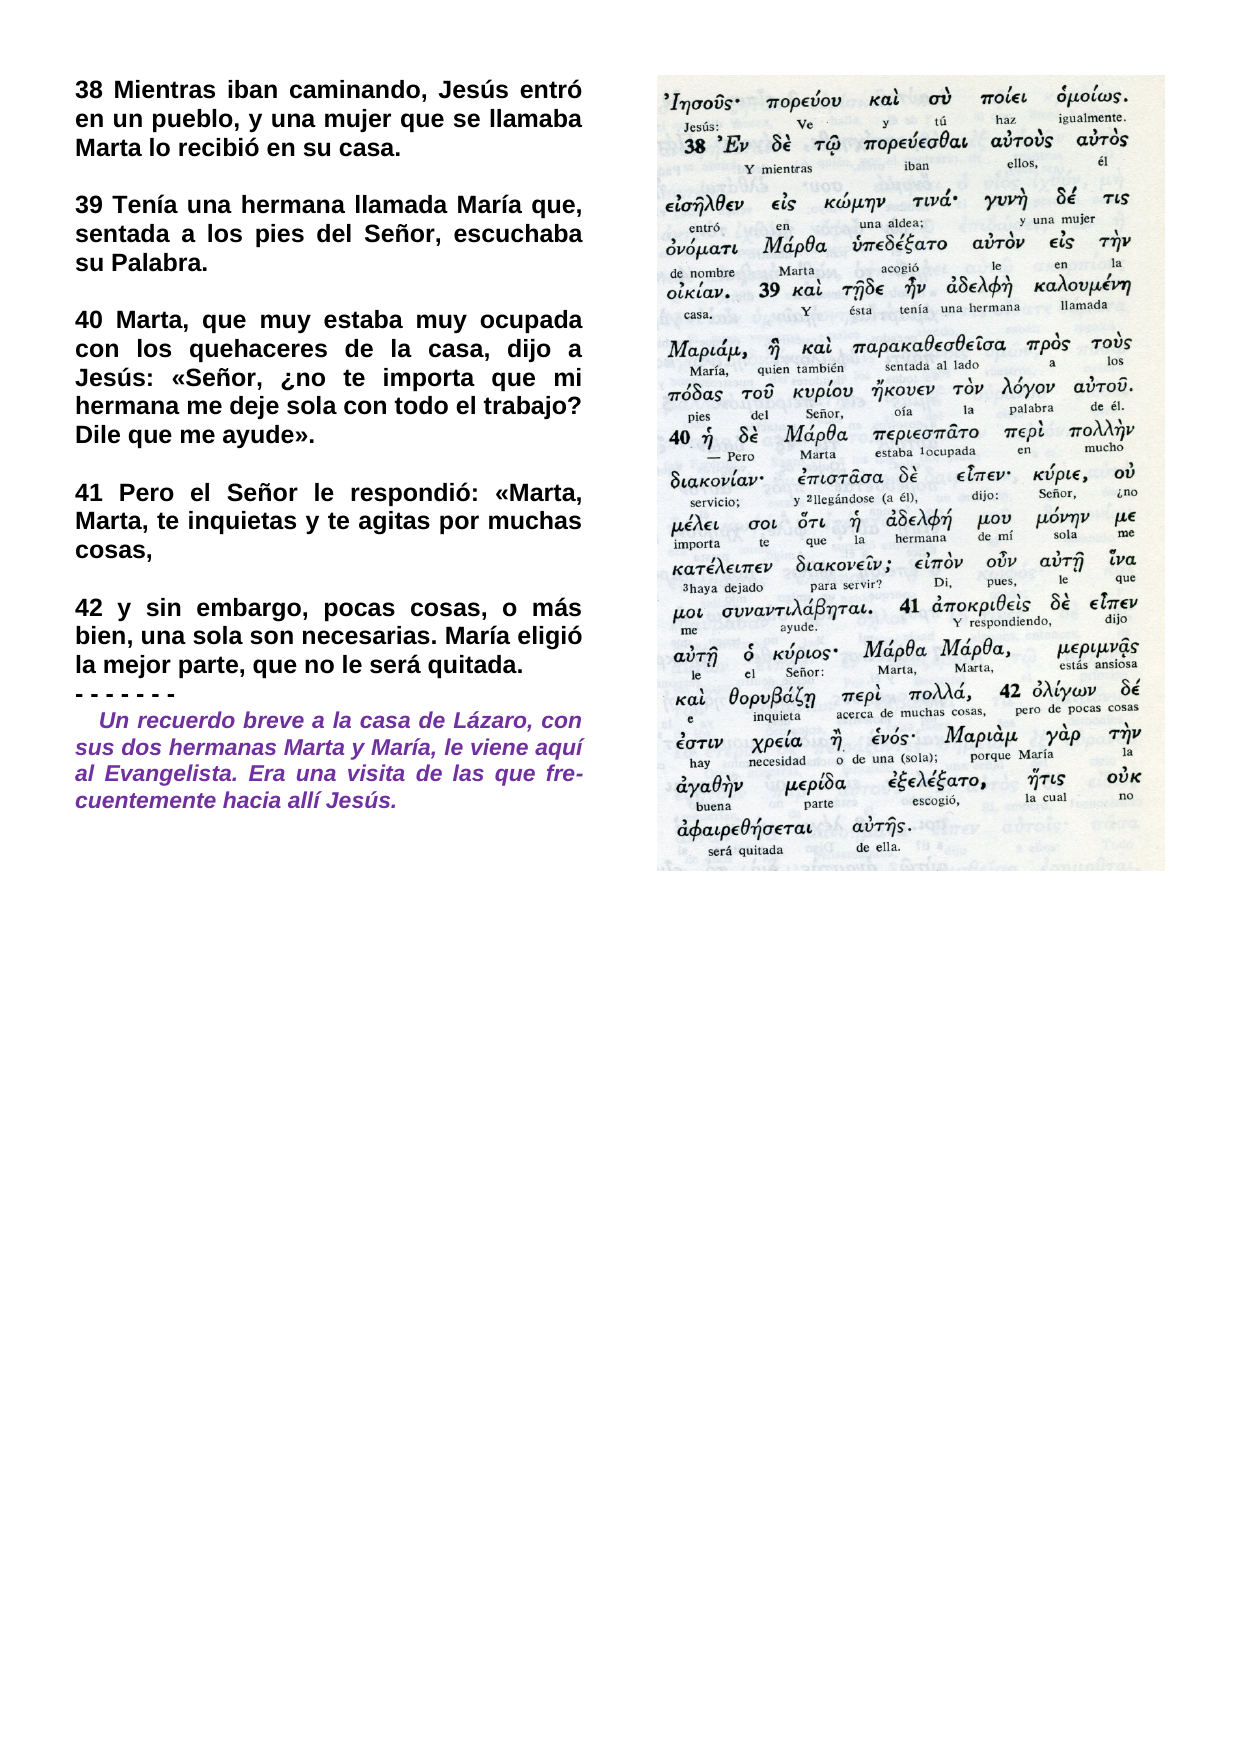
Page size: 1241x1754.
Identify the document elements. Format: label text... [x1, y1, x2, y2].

text 41 Pero el Señor le respondió: «Marta, Marta, te inquietas y te agitas por muchas cosas, [75, 477, 583, 564]
text Un recuerdo breve a la casa de Lázaro, con sus dos hermanas Marta y María, le viene aquí al Evangelista. Era una visita de las que frecuentemente hacia allí Jesús. [75, 707, 583, 813]
picture [657, 75, 1165, 871]
text 38 Mientras iban caminando, Jesús entró en un pueblo, y una mujer que se llamaba Marta lo recibió en su casa. [75, 75, 583, 161]
text 42 y sin embargo, pocas cosas, o más bien, una sola son necesarias. María eligió la mejor parte, que no le será quitada. [75, 592, 583, 679]
text - - - - - - - [75, 679, 583, 707]
text 40 Marta, que muy estaba muy ocupada con los quehaceres de la casa, dijo a Jesús: «Señor, ¿no te importa que mi hermana me deje sola con todo el trabajo? Dile que me ayude». [75, 305, 583, 449]
text 39 Tenía una hermana llamada María que, sentada a los pies del Señor, escuchaba su Palabra. [75, 190, 583, 276]
